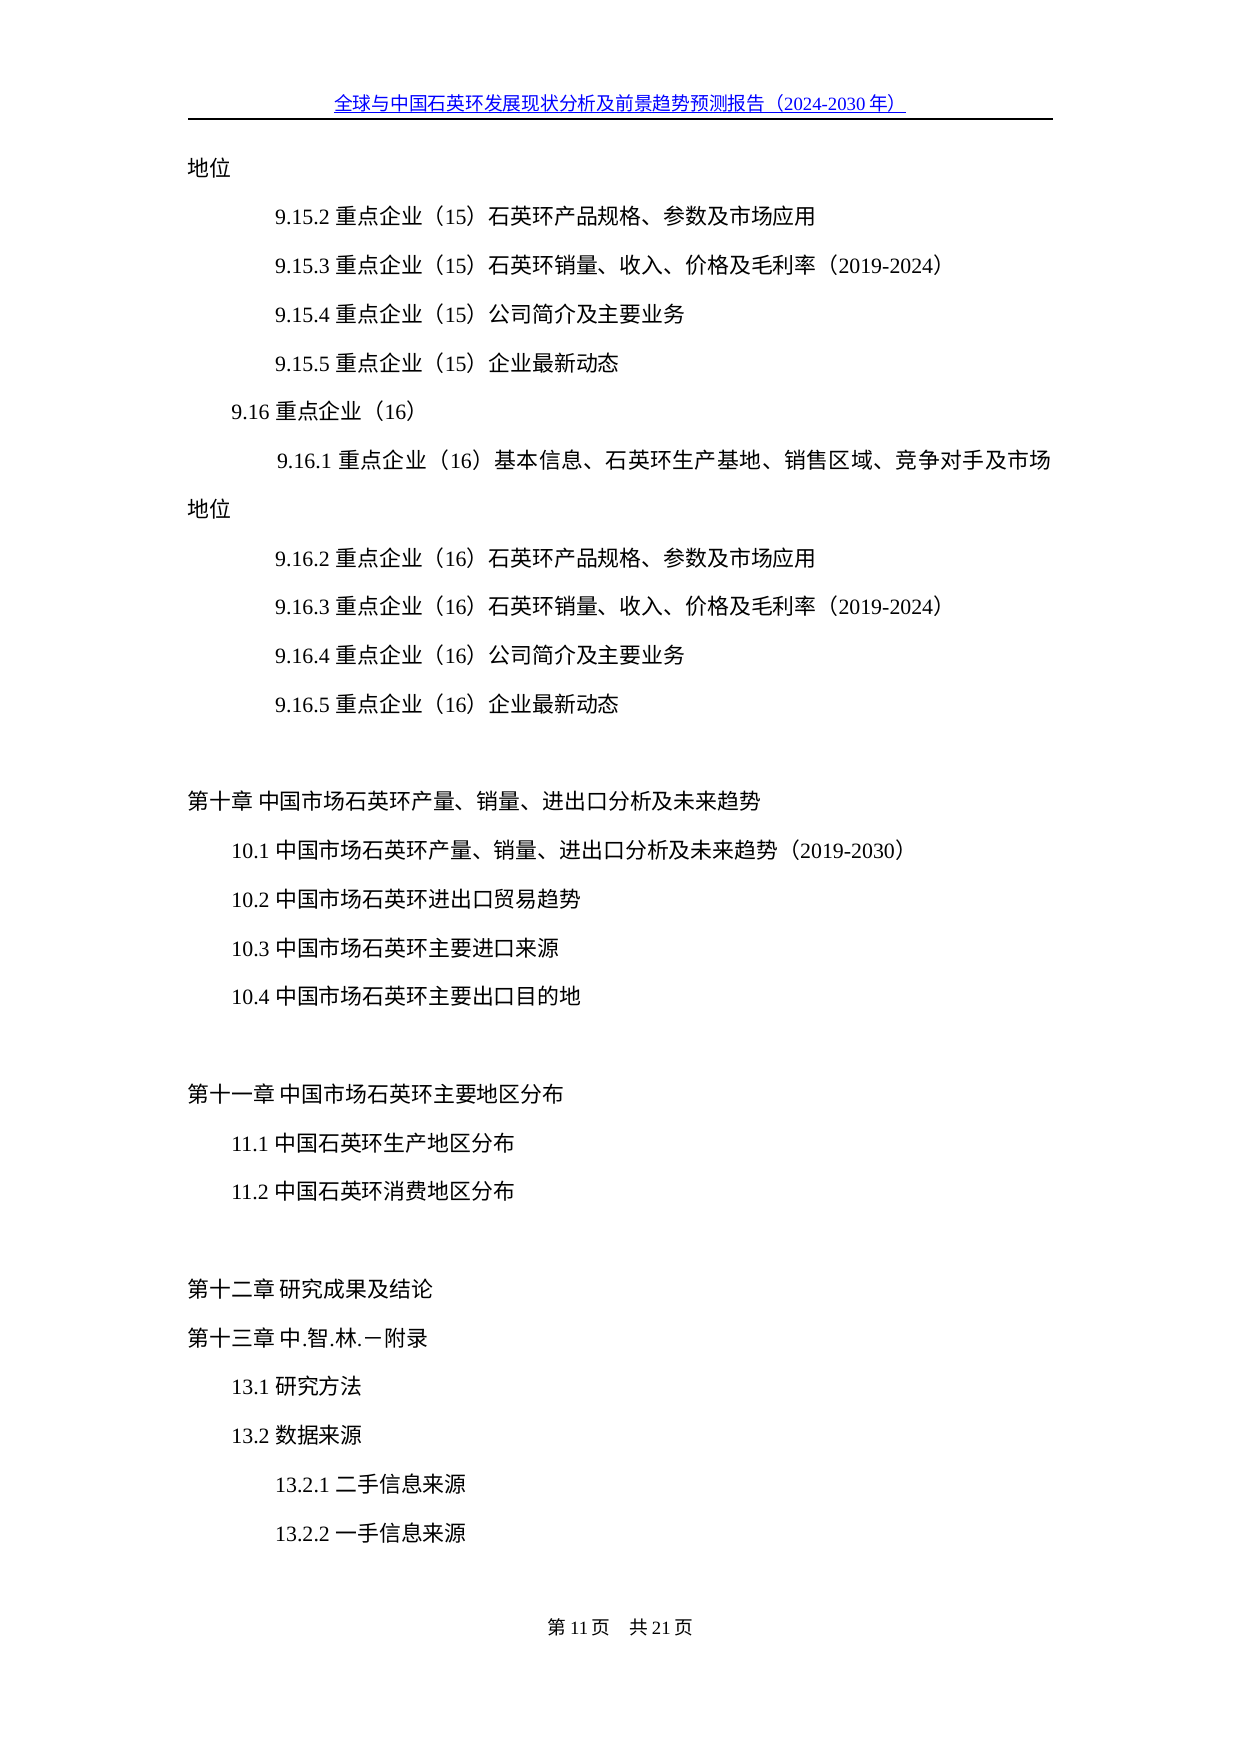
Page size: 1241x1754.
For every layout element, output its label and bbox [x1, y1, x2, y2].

text [187, 150, 1053, 1548]
